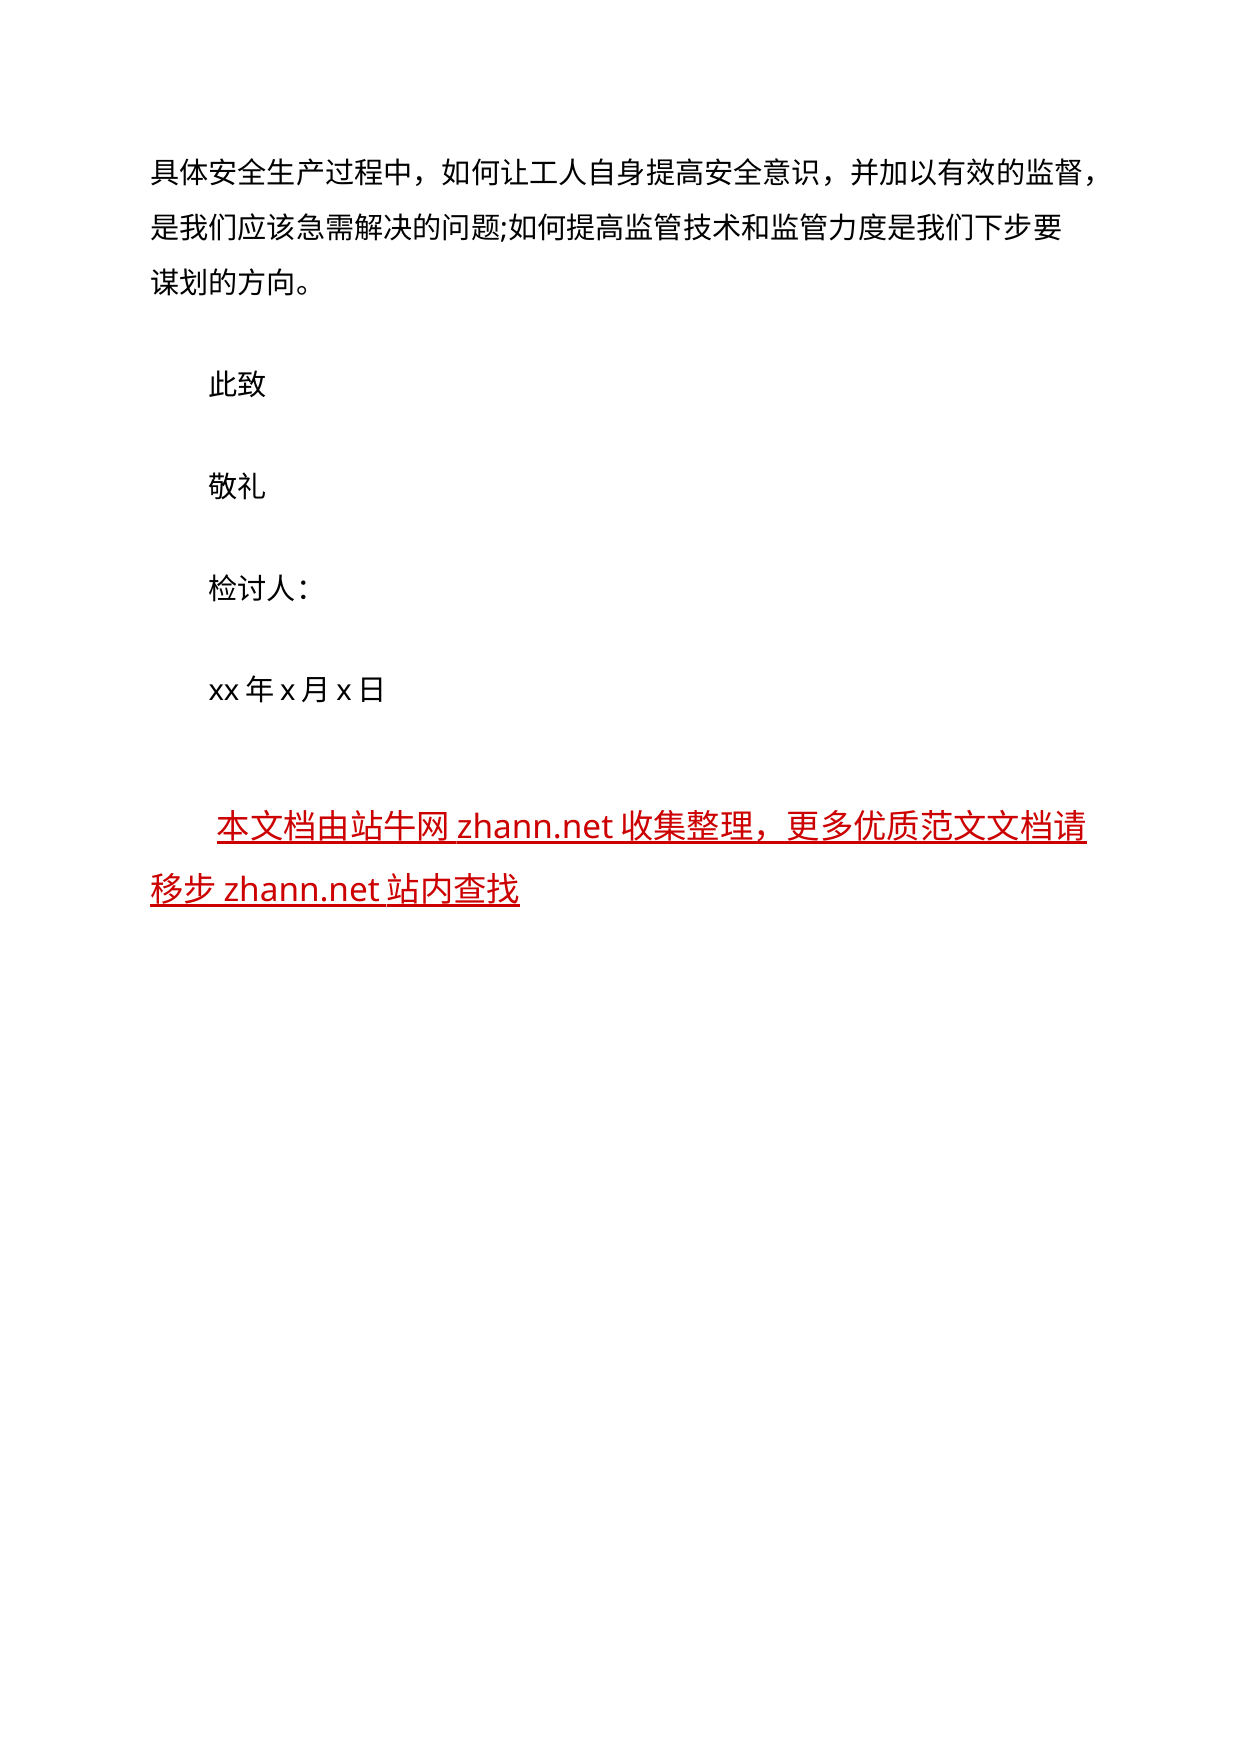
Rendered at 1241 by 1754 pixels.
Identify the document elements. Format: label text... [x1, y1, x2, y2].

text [150, 150, 1090, 302]
text 检讨人： [150, 565, 1090, 607]
text 敬礼 [150, 463, 1090, 506]
text 本文档由站牛网zhann.net收集整理，更多优质范文文档请移步zhann.net站内查找 [150, 800, 1090, 911]
text 此致 [150, 362, 1090, 404]
text xx年x月x日 [150, 667, 1090, 709]
